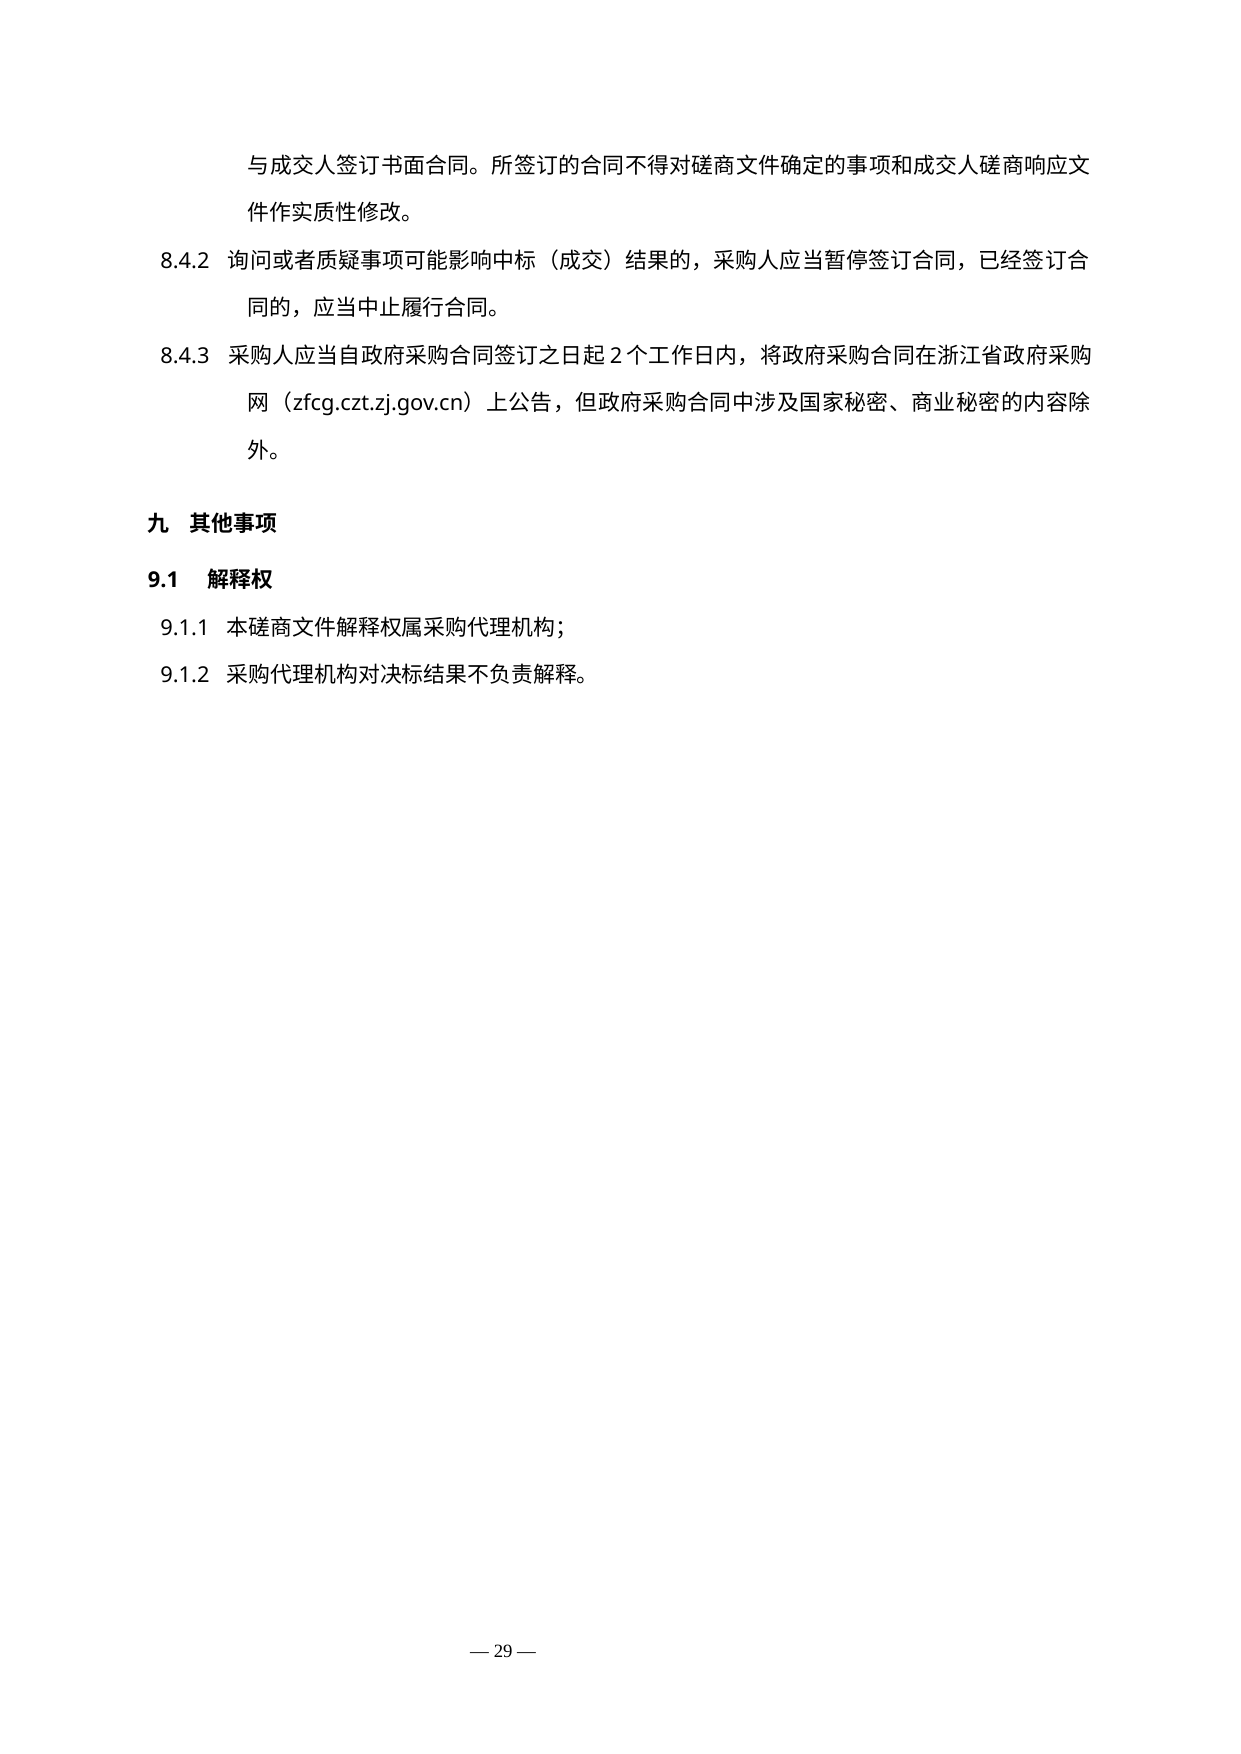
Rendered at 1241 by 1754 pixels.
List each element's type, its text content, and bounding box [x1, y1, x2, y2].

text 9.1.2 采购代理机构对决标结果不负责解释。 [160, 657, 1092, 689]
text 8.4.3 采购人应当自政府采购合同签订之日起2个工作日内，将政府采购合同在浙江省政府采购网（zfcg.czt.zj.gov.cn）上公告，但政府采购合同中涉及国家秘密、商业秘密的内容除外。 [160, 338, 1092, 465]
subtitle 9.1 解释权 [148, 562, 1092, 594]
text 9.1.1 本磋商文件解释权属采购代理机构； [160, 610, 1092, 642]
text 8.4.2 询问或者质疑事项可能影响中标（成交）结果的，采购人应当暂停签订合同，已经签订合同的，应当中止履行合同。 [160, 243, 1092, 322]
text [160, 148, 1092, 227]
title 九 其他事项 [148, 506, 1092, 537]
